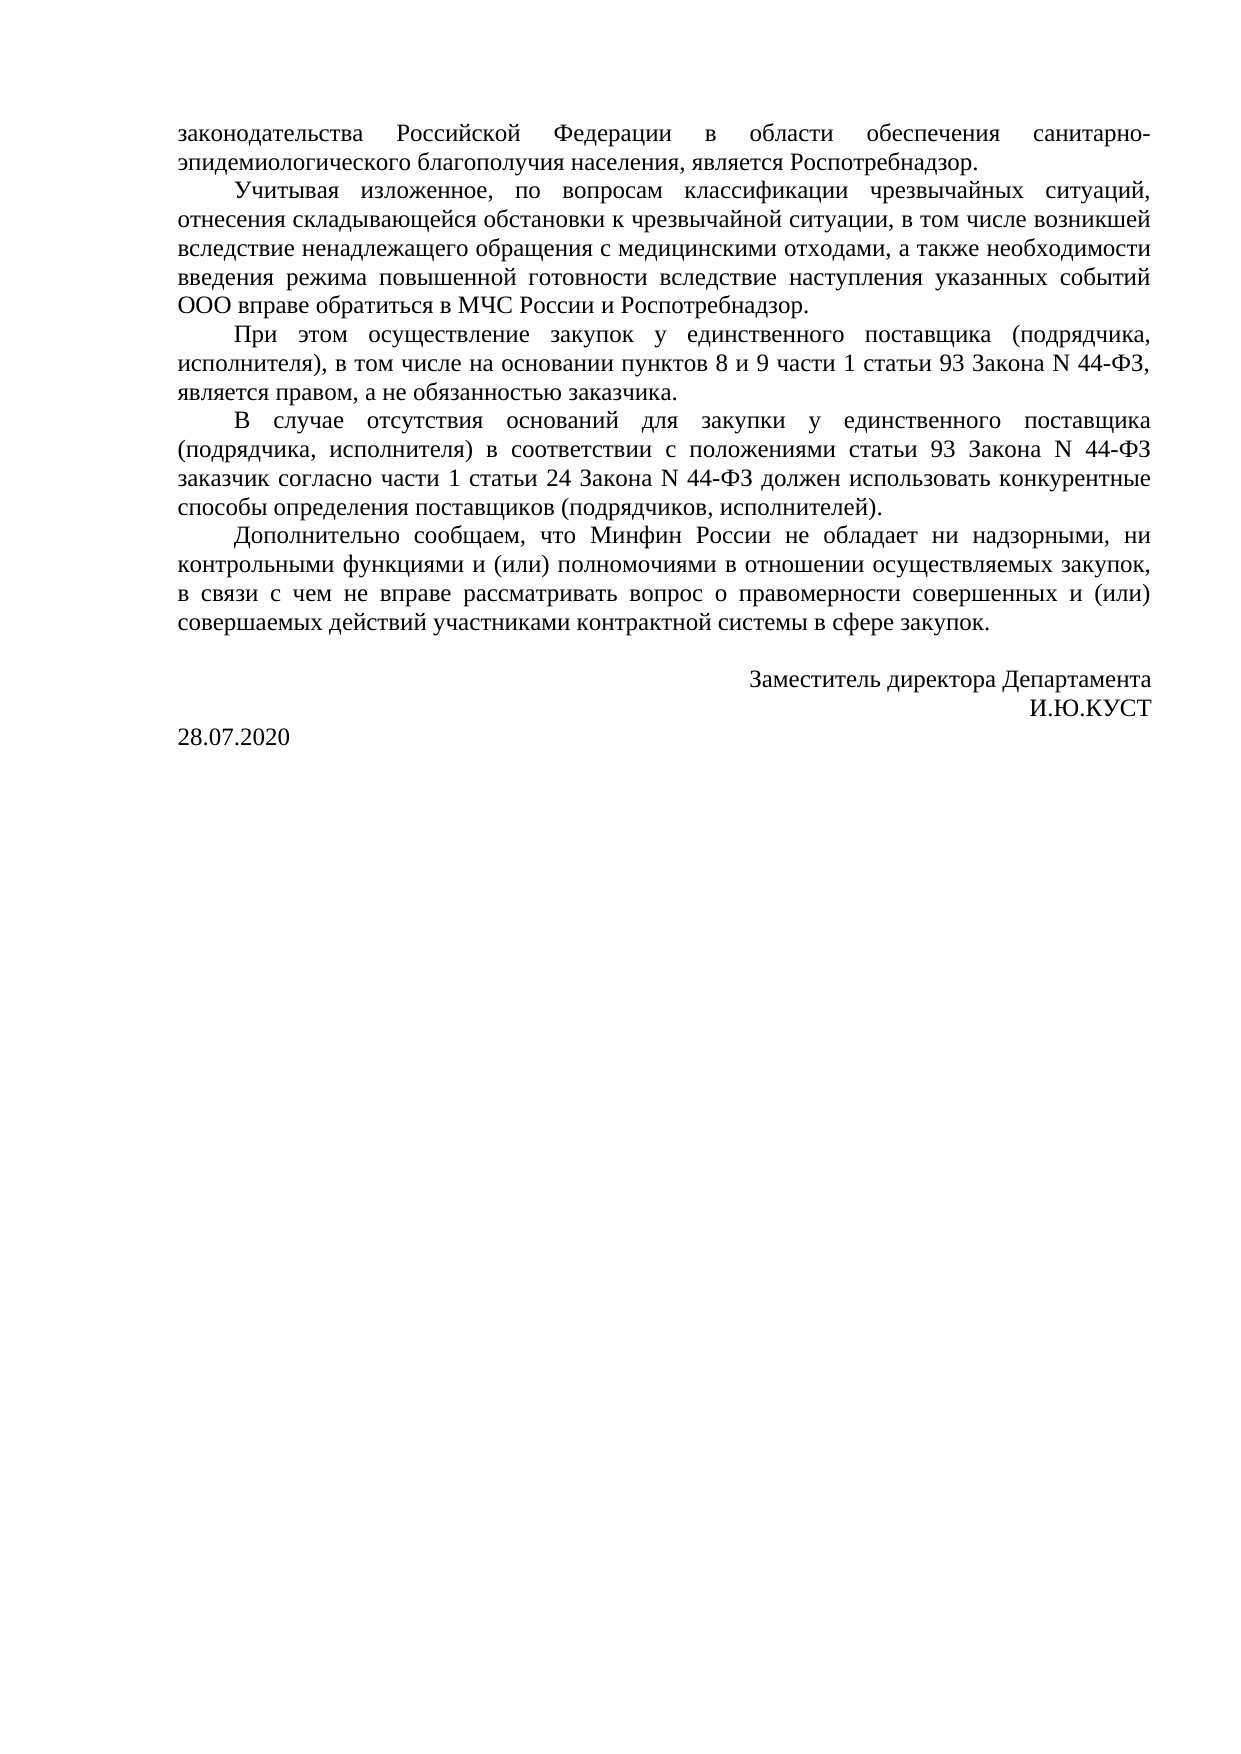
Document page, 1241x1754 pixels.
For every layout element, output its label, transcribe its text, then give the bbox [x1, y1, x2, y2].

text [177, 118, 1152, 176]
text Заместитель директора Департамента [177, 664, 1152, 693]
text Дополнительно сообщаем, что Минфин России не обладает ни надзорными, ни контрольными функциями и (или) полномочиями в отношении осуществляемых закупок, в связи с чем не вправе рассматривать вопрос о правомерности совершенных и (или) совершаемых действий участниками контрактной системы в сфере закупок. [177, 521, 1152, 636]
text Учитывая изложенное, по вопросам классификации чрезвычайных ситуаций, отнесения складывающейся обстановки к чрезвычайной ситуации, в том числе возникшей вследствие ненадлежащего обращения с медицинскими отходами, а также необходимости введения режима повышенной готовности вследствие наступления указанных событий ООО вправе обратиться в МЧС России и Роспотребнадзор. [177, 176, 1152, 319]
text 28.07.2020 [177, 722, 1152, 751]
text И.Ю.КУСТ [177, 693, 1152, 722]
text В случае отсутствия оснований для закупки у единственного поставщика (подрядчика, исполнителя) в соответствии с положениями статьи 93 Закона N 44-ФЗ заказчик согласно части 1 статьи 24 Закона N 44-ФЗ должен использовать конкурентные способы определения поставщиков (подрядчиков, исполнителей). [177, 406, 1152, 521]
text При этом осуществление закупок у единственного поставщика (подрядчика, исполнителя), в том числе на основании пунктов 8 и 9 части 1 статьи 93 Закона N 44-ФЗ, является правом, а не обязанностью заказчика. [177, 319, 1152, 406]
